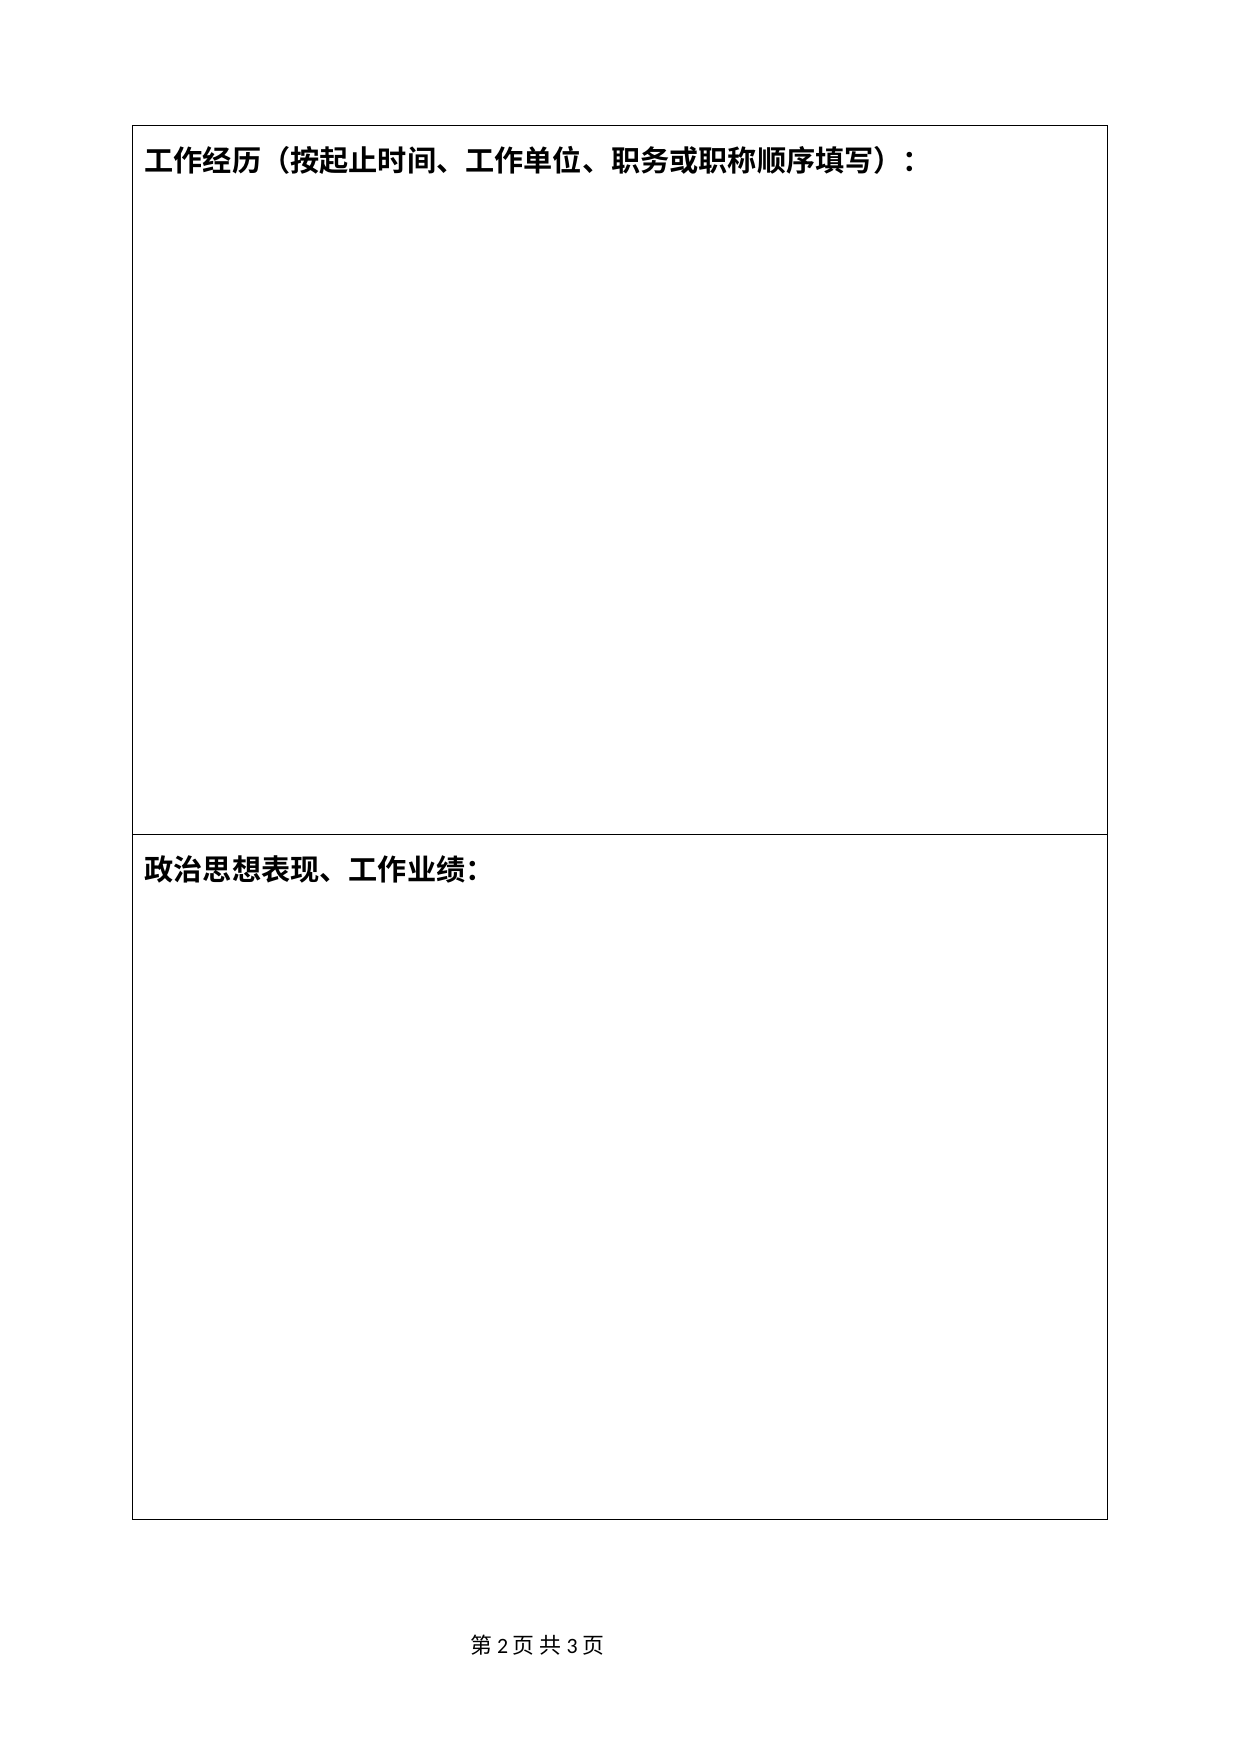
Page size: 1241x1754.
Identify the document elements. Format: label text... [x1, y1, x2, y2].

table_cell 工作经历（按起止时间、工作单位、职务或职称顺序填写）： [133, 126, 1107, 834]
table_cell 政治思想表现、工作业绩： [133, 835, 1107, 1519]
